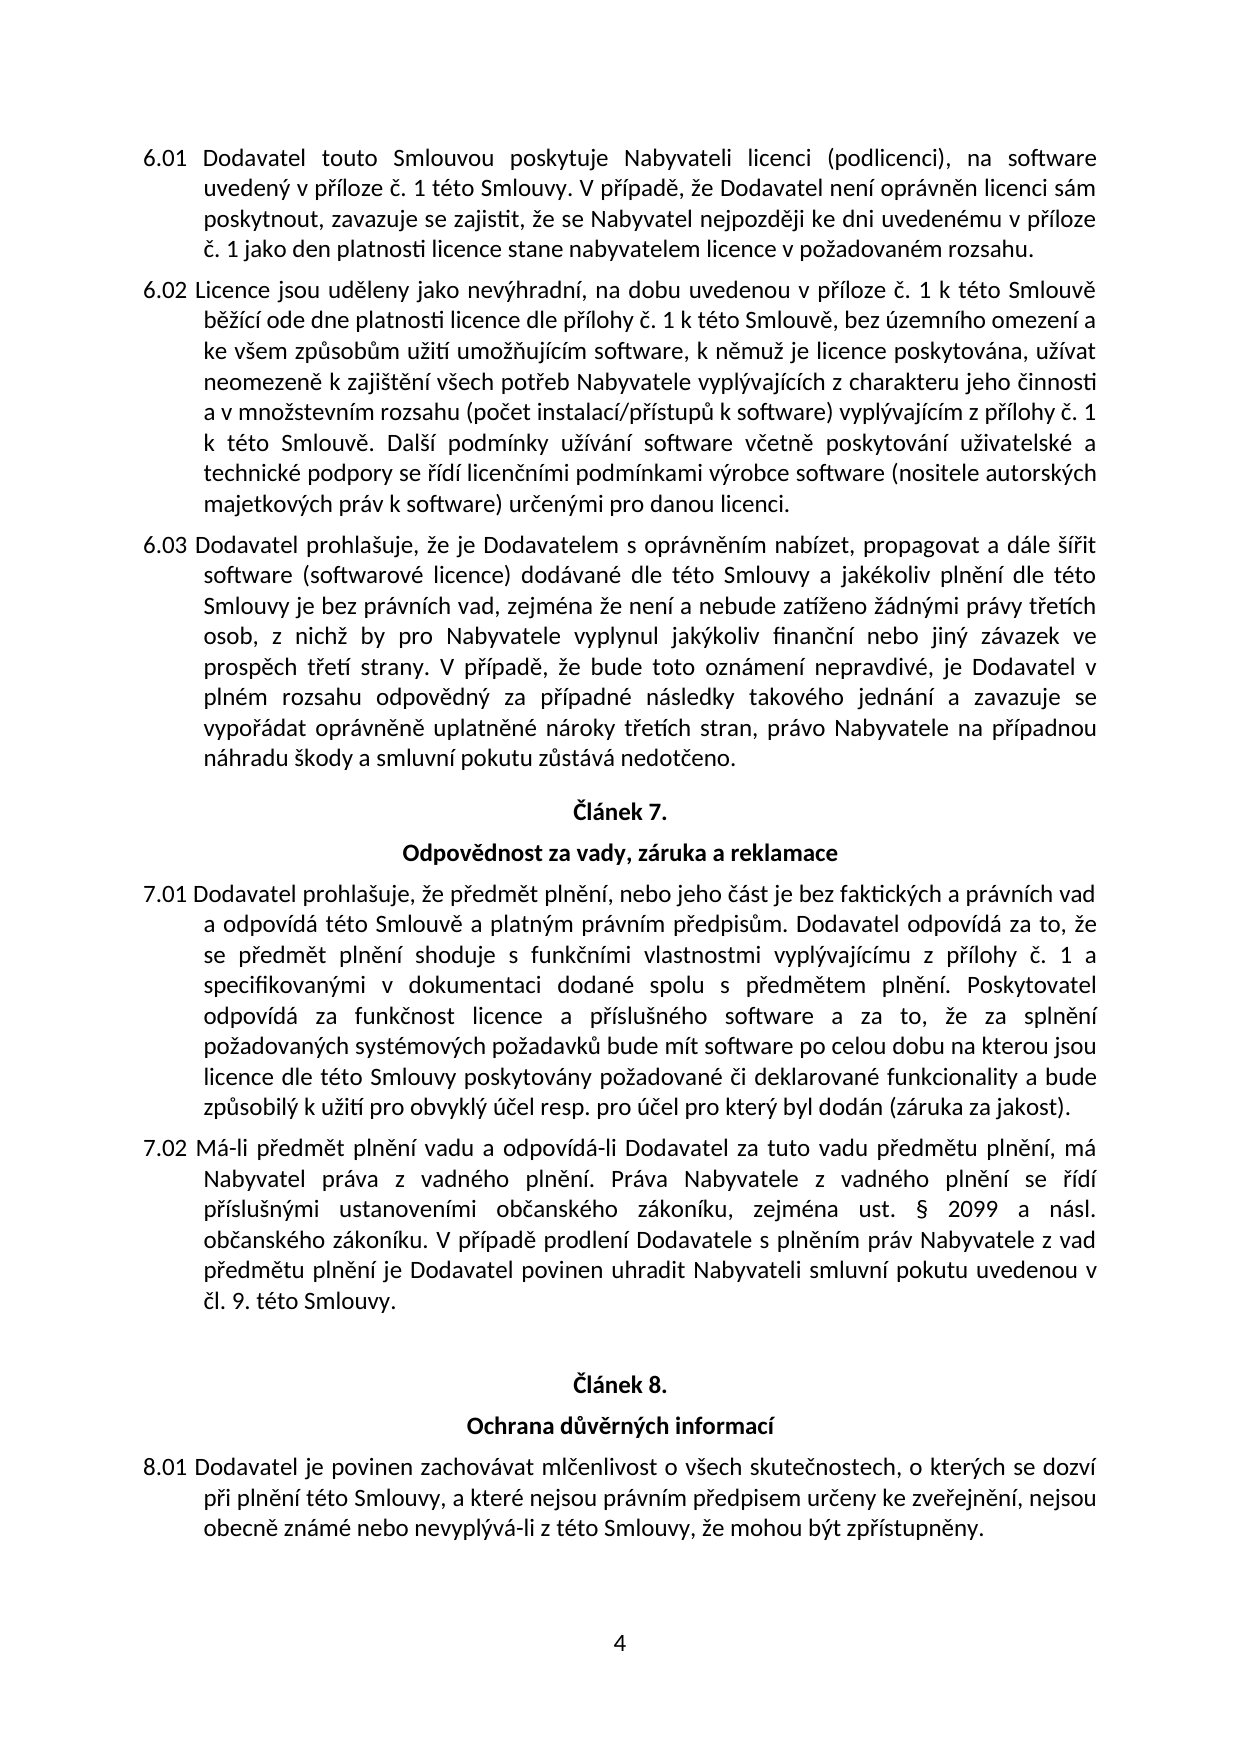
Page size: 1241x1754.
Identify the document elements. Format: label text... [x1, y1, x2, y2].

text 6.03 Dodavatel prohlašuje, že je Dodavatelem s oprávněním nabízet, propagovat a dále šířit software (softwarové licence) dodávané dle této Smlouvy a jakékoliv plnění dle této Smlouvy je bez právních vad, zejména že není a nebude zatíženo žádnými právy třetích osob, z nichž by pro Nabyvatele vyplynul jakýkoliv finanční nebo jiný závazek ve prospěch třetí strany. V případě, že bude toto oznámení nepravdivé, je Dodavatel v plném rozsahu odpovědný za případné následky takového jednání a zavazuje se vypořádat oprávněně uplatněné nároky třetích stran, právo Nabyvatele na případnou náhradu škody a smluvní pokutu zůstává nedotčeno. [143, 529, 1098, 773]
text Ochrana důvěrných informací [143, 1411, 1098, 1441]
text Odpovědnost za vady, záruka a reklamace [143, 837, 1098, 867]
text 6.01 Dodavatel touto Smlouvou poskytuje Nabyvateli licenci (podlicenci), na software uvedený v příloze č. 1 této Smlouvy. V případě, že Dodavatel není oprávněn licenci sám poskytnout, zavazuje se zajistit, že se Nabyvatel nejpozději ke dni uvedenému v příloze č. 1 jako den platnosti licence stane nabyvatelem licence v požadovaném rozsahu. [143, 142, 1098, 264]
text 7.01 Dodavatel prohlašuje, že předmět plnění, nebo jeho část je bez faktických a právních vad a odpovídá této Smlouvě a platným právním předpisům. Dodavatel odpovídá za to, že se předmět plnění shoduje s funkčními vlastnostmi vyplývajícímu z přílohy č. 1 a specifikovanými v dokumentaci dodané spolu s předmětem plnění. Poskytovatel odpovídá za funkčnost licence a příslušného software a za to, že za splnění požadovaných systémových požadavků bude mít software po celou dobu na kterou jsou licence dle této Smlouvy poskytovány požadované či deklarované funkcionality a bude způsobilý k užití pro obvyklý účel resp. pro účel pro který byl dodán (záruka za jakost). [143, 878, 1098, 1122]
text Článek 8. [143, 1369, 1098, 1400]
text 7.02 Má-li předmět plnění vadu a odpovídá-li Dodavatel za tuto vadu předmětu plnění, má Nabyvatel práva z vadného plnění. Práva Nabyvatele z vadného plnění se řídí příslušnými ustanoveními občanského zákoníku, zejména ust. § 2099 a násl. občanského zákoníku. V případě prodlení Dodavatele s plněním práv Nabyvatele z vad předmětu plnění je Dodavatel povinen uhradit Nabyvateli smluvní pokutu uvedenou v čl. 9. této Smlouvy. [143, 1132, 1098, 1315]
text 8.01 Dodavatel je povinen zachovávat mlčenlivost o všech skutečnostech, o kterých se dozví při plnění této Smlouvy, a které nejsou právním předpisem určeny ke zveřejnění, nejsou obecně známé nebo nevyplývá-li z této Smlouvy, že mohou být zpřístupněny. [143, 1451, 1098, 1543]
text 6.02 Licence jsou uděleny jako nevýhradní, na dobu uvedenou v příloze č. 1 k této Smlouvě běžící ode dne platnosti licence dle přílohy č. 1 k této Smlouvě, bez územního omezení a ke všem způsobům užití umožňujícím software, k němuž je licence poskytována, užívat neomezeně k zajištění všech potřeb Nabyvatele vyplývajících z charakteru jeho činnosti a v množstevním rozsahu (počet instalací/přístupů k software) vyplývajícím z přílohy č. 1 k této Smlouvě. Další podmínky užívání software včetně poskytování uživatelské a technické podpory se řídí licenčními podmínkami výrobce software (nositele autorských majetkových práv k software) určenými pro danou licenci. [143, 274, 1098, 518]
text Článek 7. [143, 796, 1098, 826]
